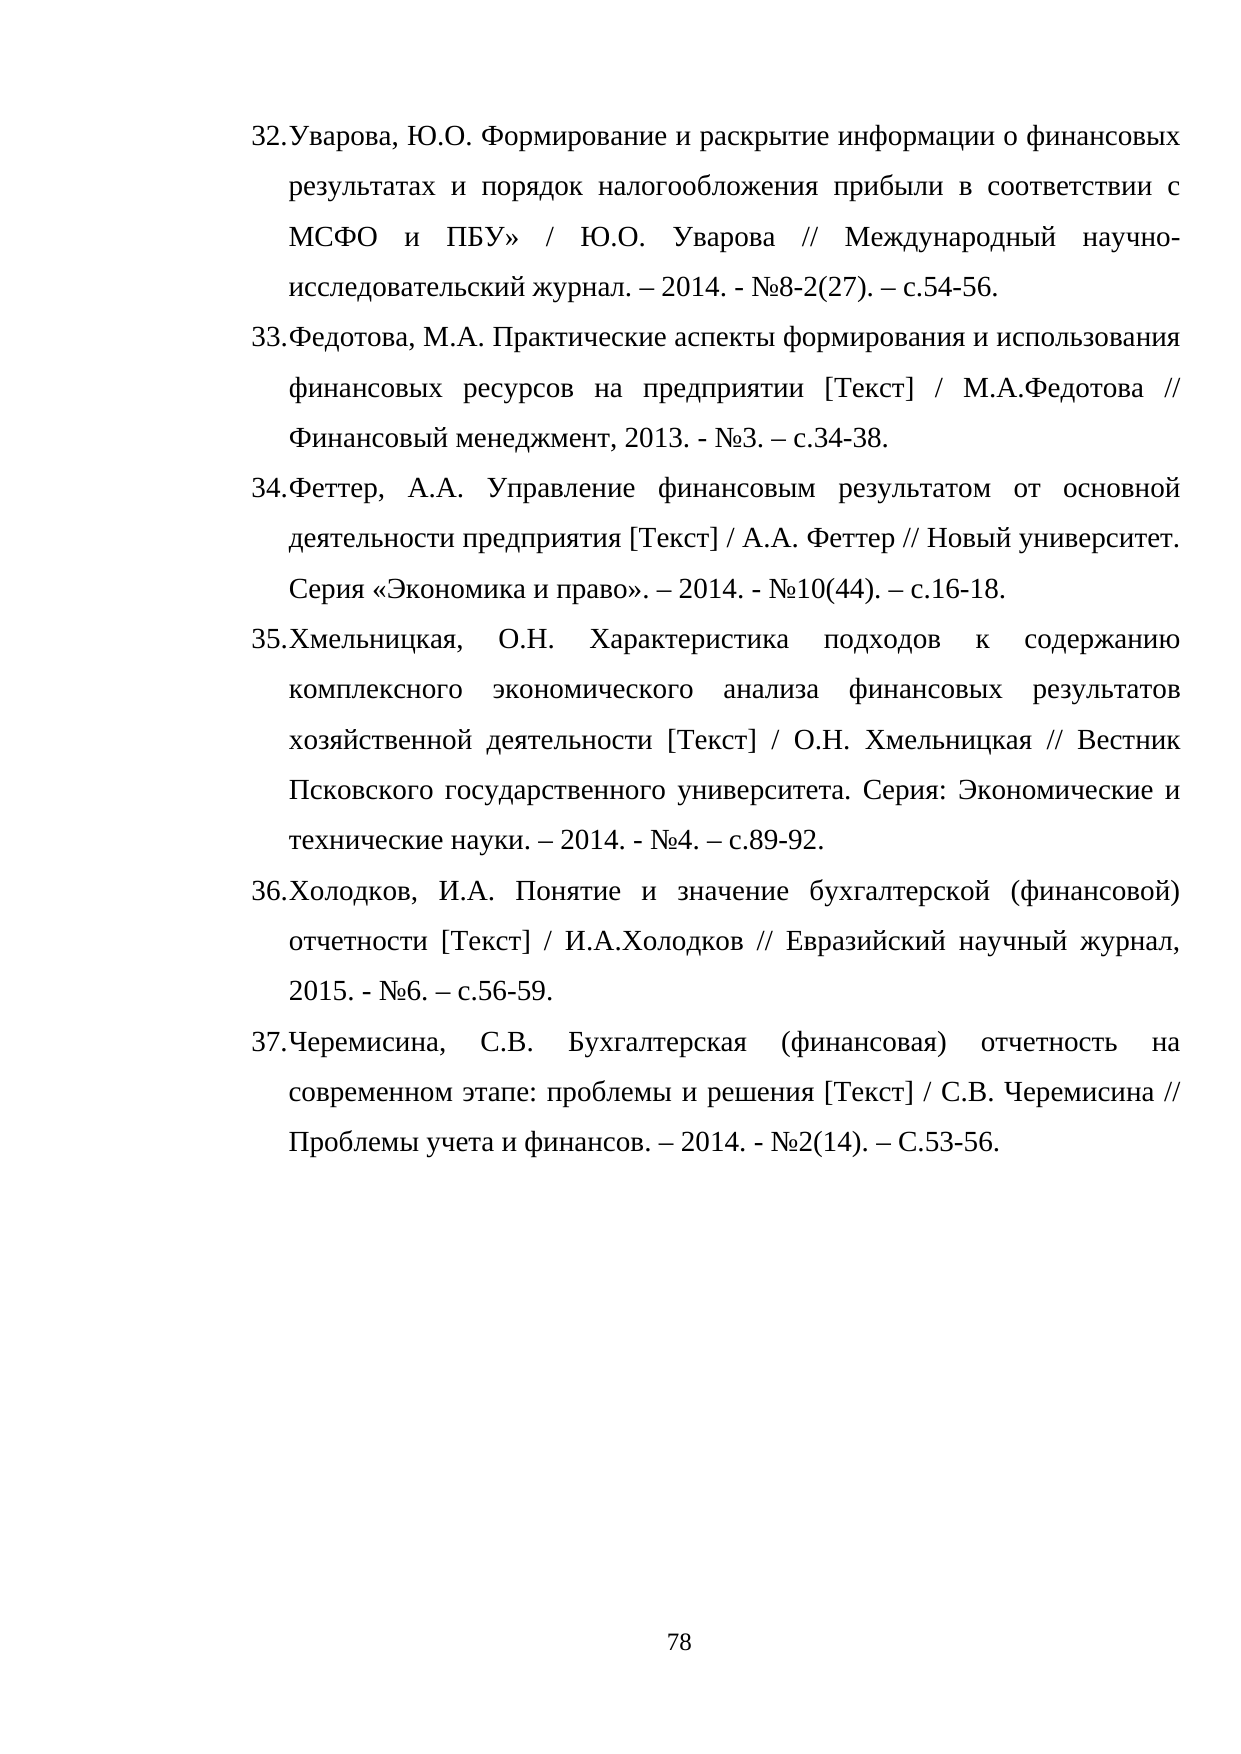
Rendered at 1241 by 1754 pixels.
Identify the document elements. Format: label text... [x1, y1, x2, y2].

list Холодков, И.А. Понятие и значение бухгалтерской (финансовой) отчетности [Текст] / И.А.Холодков // Евразийский научный журнал, 2015. - №6. – с.56-59. [251, 873, 1181, 1007]
list Федотова, М.А. Практические аспекты формирования и использования финансовых ресурсов на предприятии [Текст] / М.А.Федотова // Финансовый менеджмент, 2013. - №3. – с.34-38. [251, 319, 1181, 453]
list Черемисина, С.В. Бухгалтерская (финансовая) отчетность на современном этапе: проблемы и решения [Текст] / С.В. Черемисина // Проблемы учета и финансов. – 2014. - №2(14). – С.53-56. [251, 1024, 1181, 1158]
list Хмельницкая, О.Н. Характеристика подходов к содержанию комплексного экономического анализа финансовых результатов хозяйственной деятельности [Текст] / О.Н. Хмельницкая // Вестник Псковского государственного университета. Серия: Экономические и технические науки. – 2014. - №4. – с.89-92. [251, 621, 1181, 856]
list Феттер, А.А. Управление финансовым результатом от основной деятельности предприятия [Текст] / А.А. Феттер // Новый университет. Серия «Экономика и право». – 2014. - №10(44). – с.16-18. [251, 470, 1181, 604]
list Уварова, Ю.О. Формирование и раскрытие информации о финансовых результатах и порядок налогообложения прибыли в соответствии с МСФО и ПБУ» / Ю.О. Уварова // Международный научно-исследовательский журнал. – 2014. - №8-2(27). – с.54-56. [251, 118, 1181, 303]
